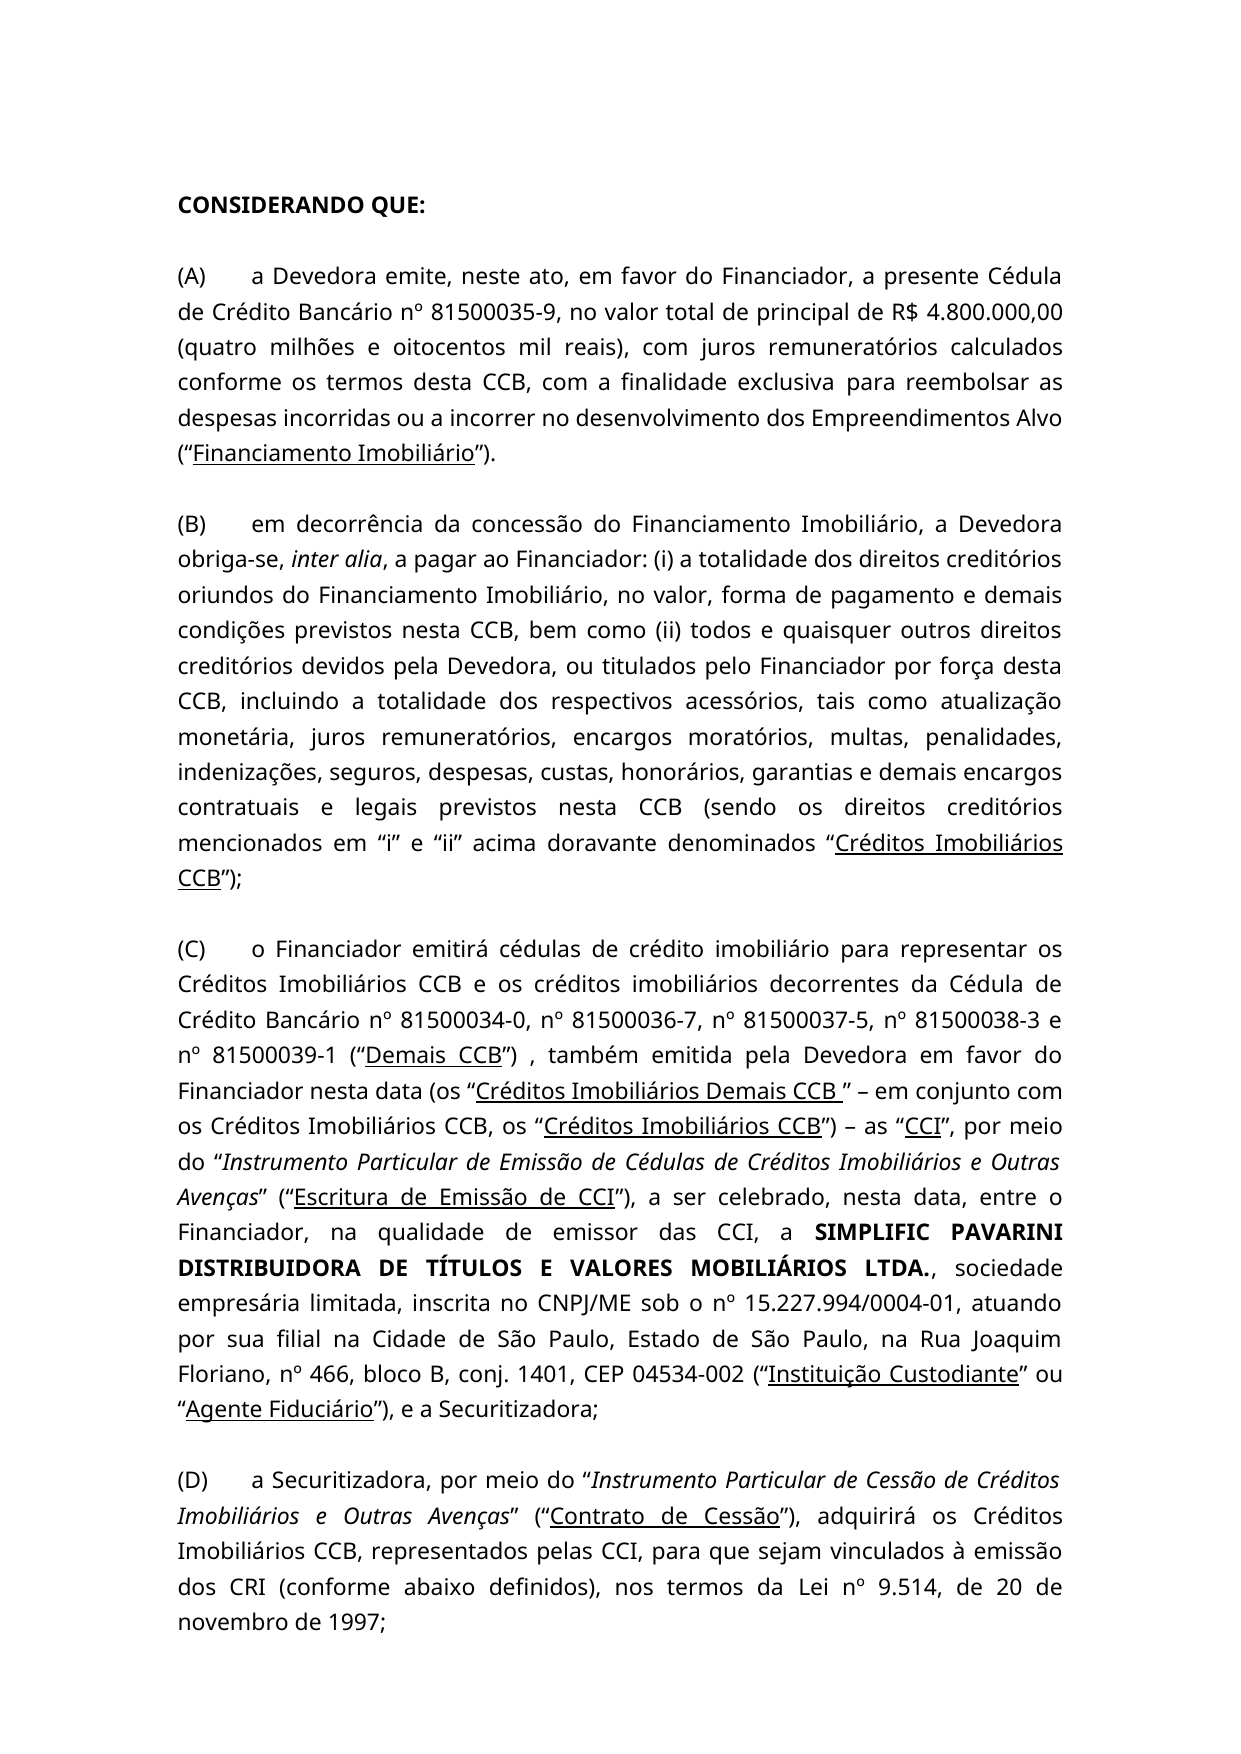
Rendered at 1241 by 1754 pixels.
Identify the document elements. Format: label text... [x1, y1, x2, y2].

text (C) o Financiador emitirá cédulas de crédito imobiliário para representar os Créditos Imobiliários CCB e os créditos imobiliários decorrentes da Cédula de Crédito Bancário nº 81500034-0, nº 81500036-7, nº 81500037-5, nº 81500038-3 e nº 81500039-1 (“Demais CCB”) , também emitida pela Devedora em favor do Financiador nesta data (os “Créditos Imobiliários Demais CCB ” – em conjunto com os Créditos Imobiliários CCB, os “Créditos Imobiliários CCB”) – as “CCI”, por meio do “Instrumento Particular de Emissão de Cédulas de Créditos Imobiliários e Outras Avenças” (“Escritura de Emissão de CCI”), a ser celebrado, nesta data, entre o Financiador, na qualidade de emissor das CCI, a SIMPLIFIC PAVARINI DISTRIBUIDORA DE TÍTULOS E VALORES MOBILIÁRIOS LTDA., sociedade empresária limitada, inscrita no CNPJ/ME sob o nº 15.227.994/0004-01, atuando por sua filial na Cidade de São Paulo, Estado de São Paulo, na Rua Joaquim Floriano, nº 466, bloco B, conj. 1401, CEP 04534-002 (“Instituição Custodiante” ou “Agente Fiduciário”), e a Securitizadora; [177, 929, 1063, 1425]
text CONSIDERANDO QUE: [177, 185, 1063, 221]
text (D) a Securitizadora, por meio do “Instrumento Particular de Cessão de Créditos Imobiliários e Outras Avenças” (“Contrato de Cessão”), adquirirá os Créditos Imobiliários CCB, representados pelas CCI, para que sejam vinculados à emissão dos CRI (conforme abaixo definidos), nos termos da Lei nº 9.514, de 20 de novembro de 1997; [177, 1460, 1063, 1637]
text (B) em decorrência da concessão do Financiamento Imobiliário, a Devedora obriga-se, inter alia, a pagar ao Financiador: (i) a totalidade dos direitos creditórios oriundos do Financiamento Imobiliário, no valor, forma de pagamento e demais condições previstos nesta CCB, bem como (ii) todos e quaisquer outros direitos creditórios devidos pela Devedora, ou titulados pelo Financiador por força desta CCB, incluindo a totalidade dos respectivos acessórios, tais como atualização monetária, juros remuneratórios, encargos moratórios, multas, penalidades, indenizações, seguros, despesas, custas, honorários, garantias e demais encargos contratuais e legais previstos nesta CCB (sendo os direitos creditórios mencionados em “i” e “ii” acima doravante denominados “Créditos Imobiliários CCB”); [177, 504, 1063, 894]
text (A) a Devedora emite, neste ato, em favor do Financiador, a presente Cédula de Crédito Bancário nº 81500035-9, no valor total de principal de R$ 4.800.000,00 (quatro milhões e oitocentos mil reais), com juros remuneratórios calculados conforme os termos desta CCB, com a finalidade exclusiva para reembolsar as despesas incorridas ou a incorrer no desenvolvimento dos Empreendimentos Alvo (“Financiamento Imobiliário”). [177, 256, 1063, 469]
